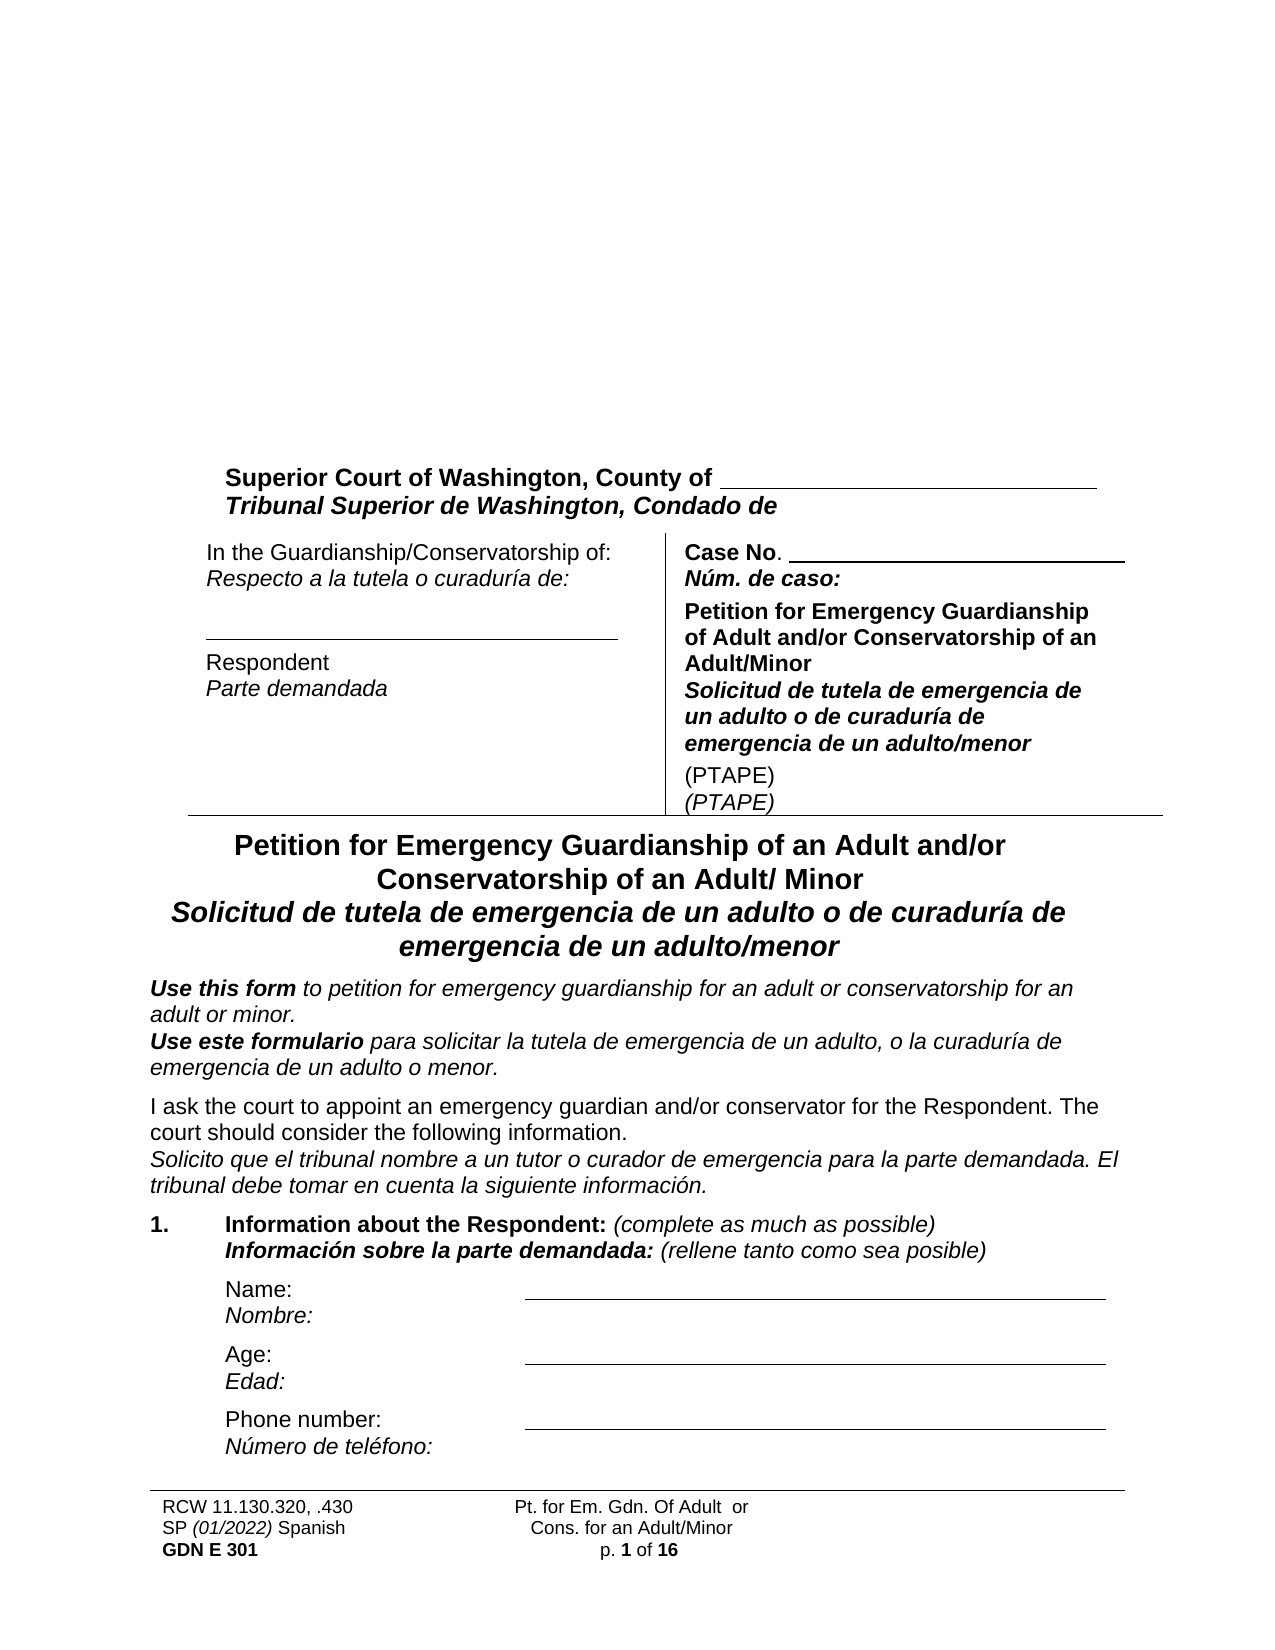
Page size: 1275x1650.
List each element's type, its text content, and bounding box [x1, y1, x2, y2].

text Información sobre la parte demandada: (rellene tanto como sea posible) [150, 1237, 1125, 1263]
text Tribunal Superior de Washington, Condado de [225, 491, 1125, 520]
text Solicito que el tribunal nombre a un tutor o curador de emergencia para la parte demandada. El tribunal debe tomar en cuenta la siguiente información. [150, 1146, 1125, 1198]
text I ask the court to appoint an emergency guardian and/or conservator for the Respondent. The court should consider the following information. [150, 1093, 1125, 1146]
text Age: [225, 1341, 1125, 1368]
text Número de teléfono: [225, 1433, 1125, 1459]
text Phone number: [225, 1406, 1125, 1433]
text Superior Court of Washington, County of [225, 462, 1125, 491]
table_header In the Guardianship/Conservatorship of: Respecto a la tutela o curaduría de: Respondent Parte demandada [188, 533, 665, 815]
text Name: [225, 1276, 1125, 1302]
text Solicitud de tutela de emergencia de un adulto o de curaduría de emergencia de un adulto/menor [131, 895, 1110, 962]
text 1. Information about the Respondent: (complete as much as possible) [150, 1211, 1125, 1237]
text Petition for Emergency Guardianship of an Adult and/or Conservatorship of an Adult/ Minor [131, 828, 1110, 895]
text Nombre: [225, 1302, 1125, 1329]
table_header Case No. Núm. de caso: Petition for Emergency Guardianship of Adult and/or Conservatorship of an Adult/Minor Solicitud de tutela de emergencia de un adulto o de curaduría de emergencia de un adulto/menor (PTAPE) (PTAPE) [666, 533, 1162, 815]
text Edad: [225, 1368, 1125, 1394]
text Use this form to petition for emergency guardianship for an adult or conservatorship for an adult or minor. [150, 975, 1125, 1028]
text Use este formulario para solicitar la tutela de emergencia de un adulto, o la curaduría de emergencia de un adulto o menor. [150, 1028, 1125, 1080]
